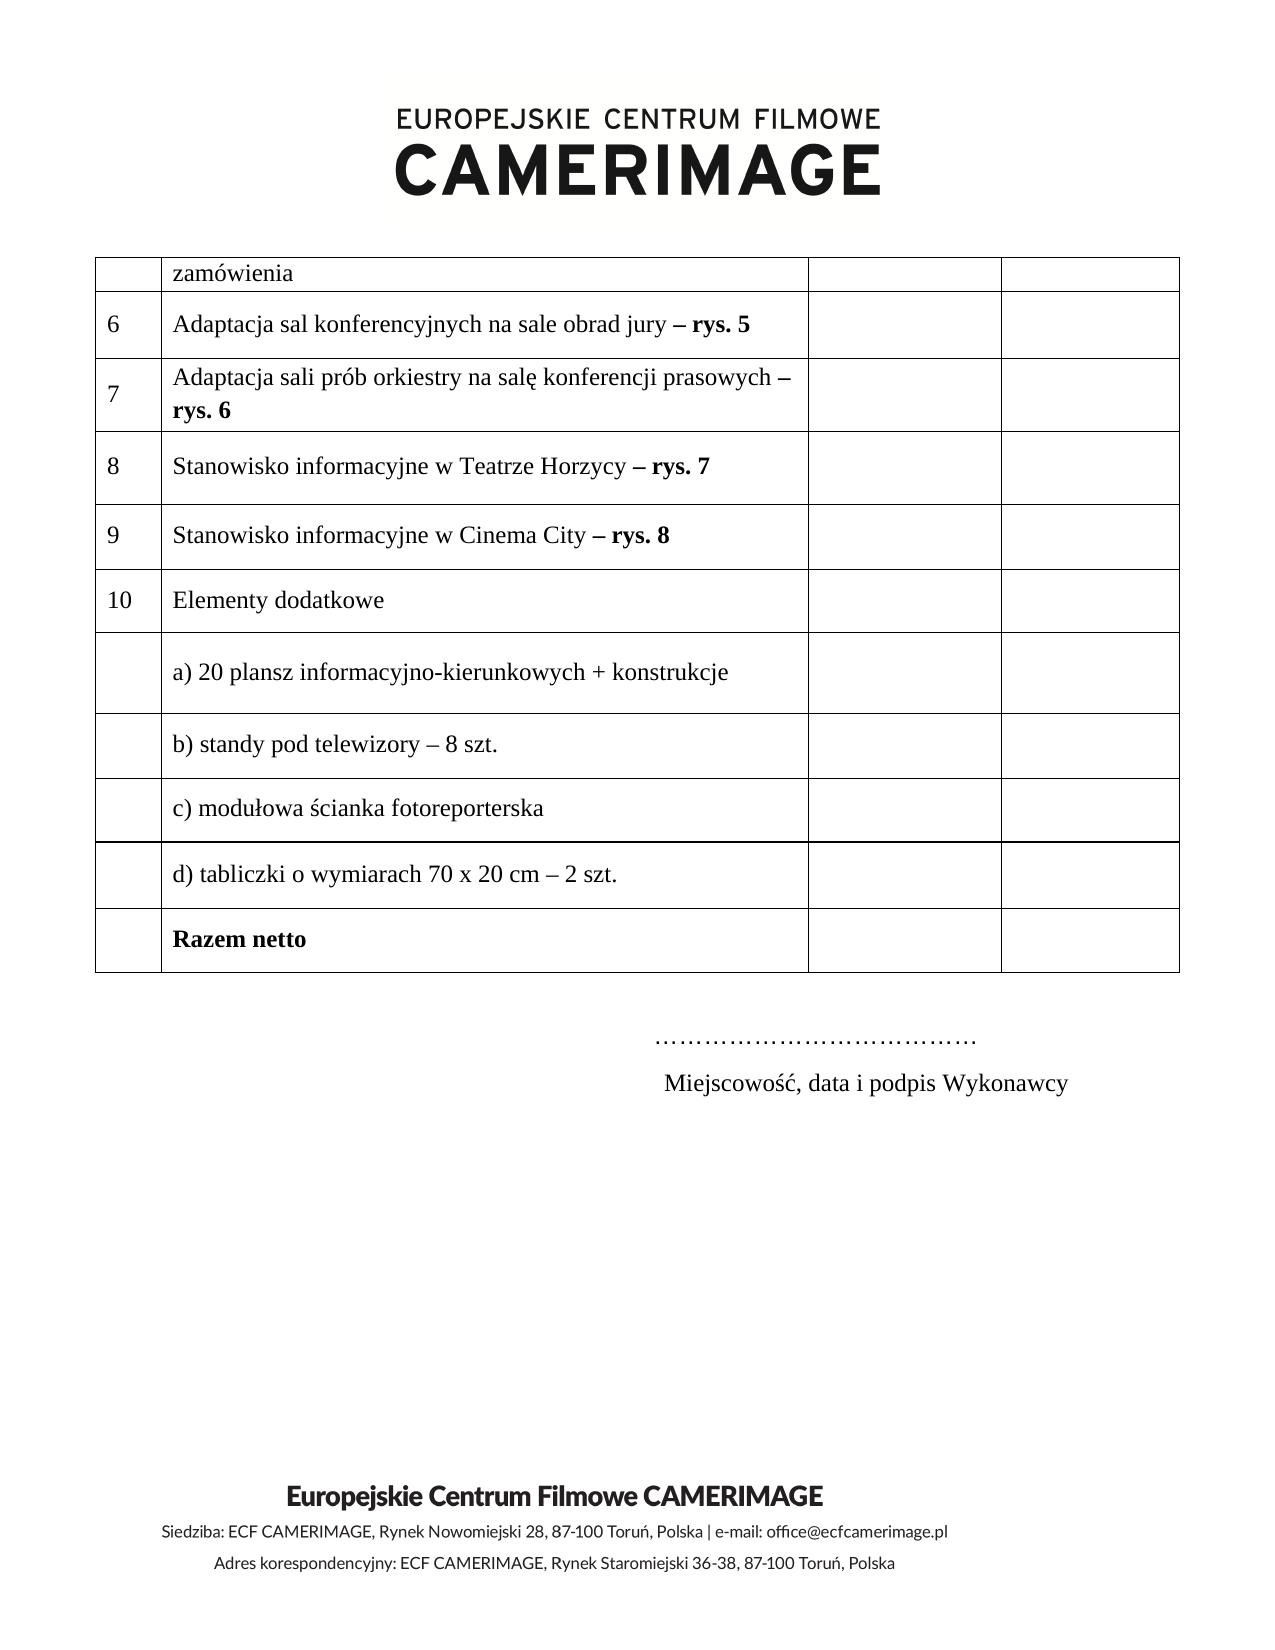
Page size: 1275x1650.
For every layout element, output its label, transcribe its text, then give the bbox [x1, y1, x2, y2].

table_cell [96, 714, 161, 777]
table_cell [809, 909, 1001, 972]
table_cell Elementy dodatkowe [162, 570, 808, 632]
table_cell [1002, 714, 1179, 777]
table_cell [1002, 292, 1179, 358]
text ………………………………… [523, 1021, 1127, 1049]
table_cell [96, 779, 161, 841]
table_cell Stanowisko informacyjne w Cinema City – rys. 8 [162, 505, 808, 569]
text Miejscowość, data i podpis Wykonawcy [148, 1068, 1127, 1097]
table_cell [1002, 505, 1179, 569]
table_cell [809, 633, 1001, 713]
table_cell [96, 633, 161, 713]
table_cell [1002, 432, 1179, 503]
table_cell [809, 292, 1001, 358]
table_cell 9 [96, 505, 161, 569]
table_cell [809, 843, 1001, 908]
table_cell [1002, 359, 1179, 431]
table_cell [809, 432, 1001, 503]
table_cell [809, 359, 1001, 431]
table_cell [809, 779, 1001, 841]
table_cell [809, 570, 1001, 632]
table_cell d) tabliczki o wymiarach 70 x 20 cm – 2 szt. [162, 843, 808, 908]
table_cell [1002, 779, 1179, 841]
table_cell [96, 909, 161, 972]
table_cell c) modułowa ścianka fotoreporterska [162, 779, 808, 841]
table_cell b) standy pod telewizory – 8 szt. [162, 714, 808, 777]
picture [147, 1470, 970, 1577]
table_cell a) 20 plansz informacyjno-kierunkowych + konstrukcje [162, 633, 808, 713]
table_cell [809, 258, 1001, 291]
table_cell [1002, 843, 1179, 908]
table_cell [1002, 570, 1179, 632]
table_cell Razem netto [162, 909, 808, 972]
picture [387, 73, 888, 229]
table_cell [1002, 909, 1179, 972]
table_cell Stanowisko informacyjne w Teatrze Horzycy – rys. 7 [162, 432, 808, 503]
table_cell 5 [96, 258, 161, 291]
table_cell [1002, 258, 1179, 291]
table_cell [1002, 633, 1179, 713]
table_cell 10 [96, 570, 161, 632]
table_cell 6 [96, 292, 161, 358]
table_cell [96, 843, 161, 908]
table_cell 7 [96, 359, 161, 431]
table_cell 8 [96, 432, 161, 503]
table_cell Adaptacja sali prób orkiestry na salę konferencji prasowych – rys. 6 [162, 359, 808, 431]
table_cell [809, 714, 1001, 777]
table_cell [809, 505, 1001, 569]
table_cell Adaptacja sal konferencyjnych na sale obrad jury – rys. 5 [162, 292, 808, 358]
